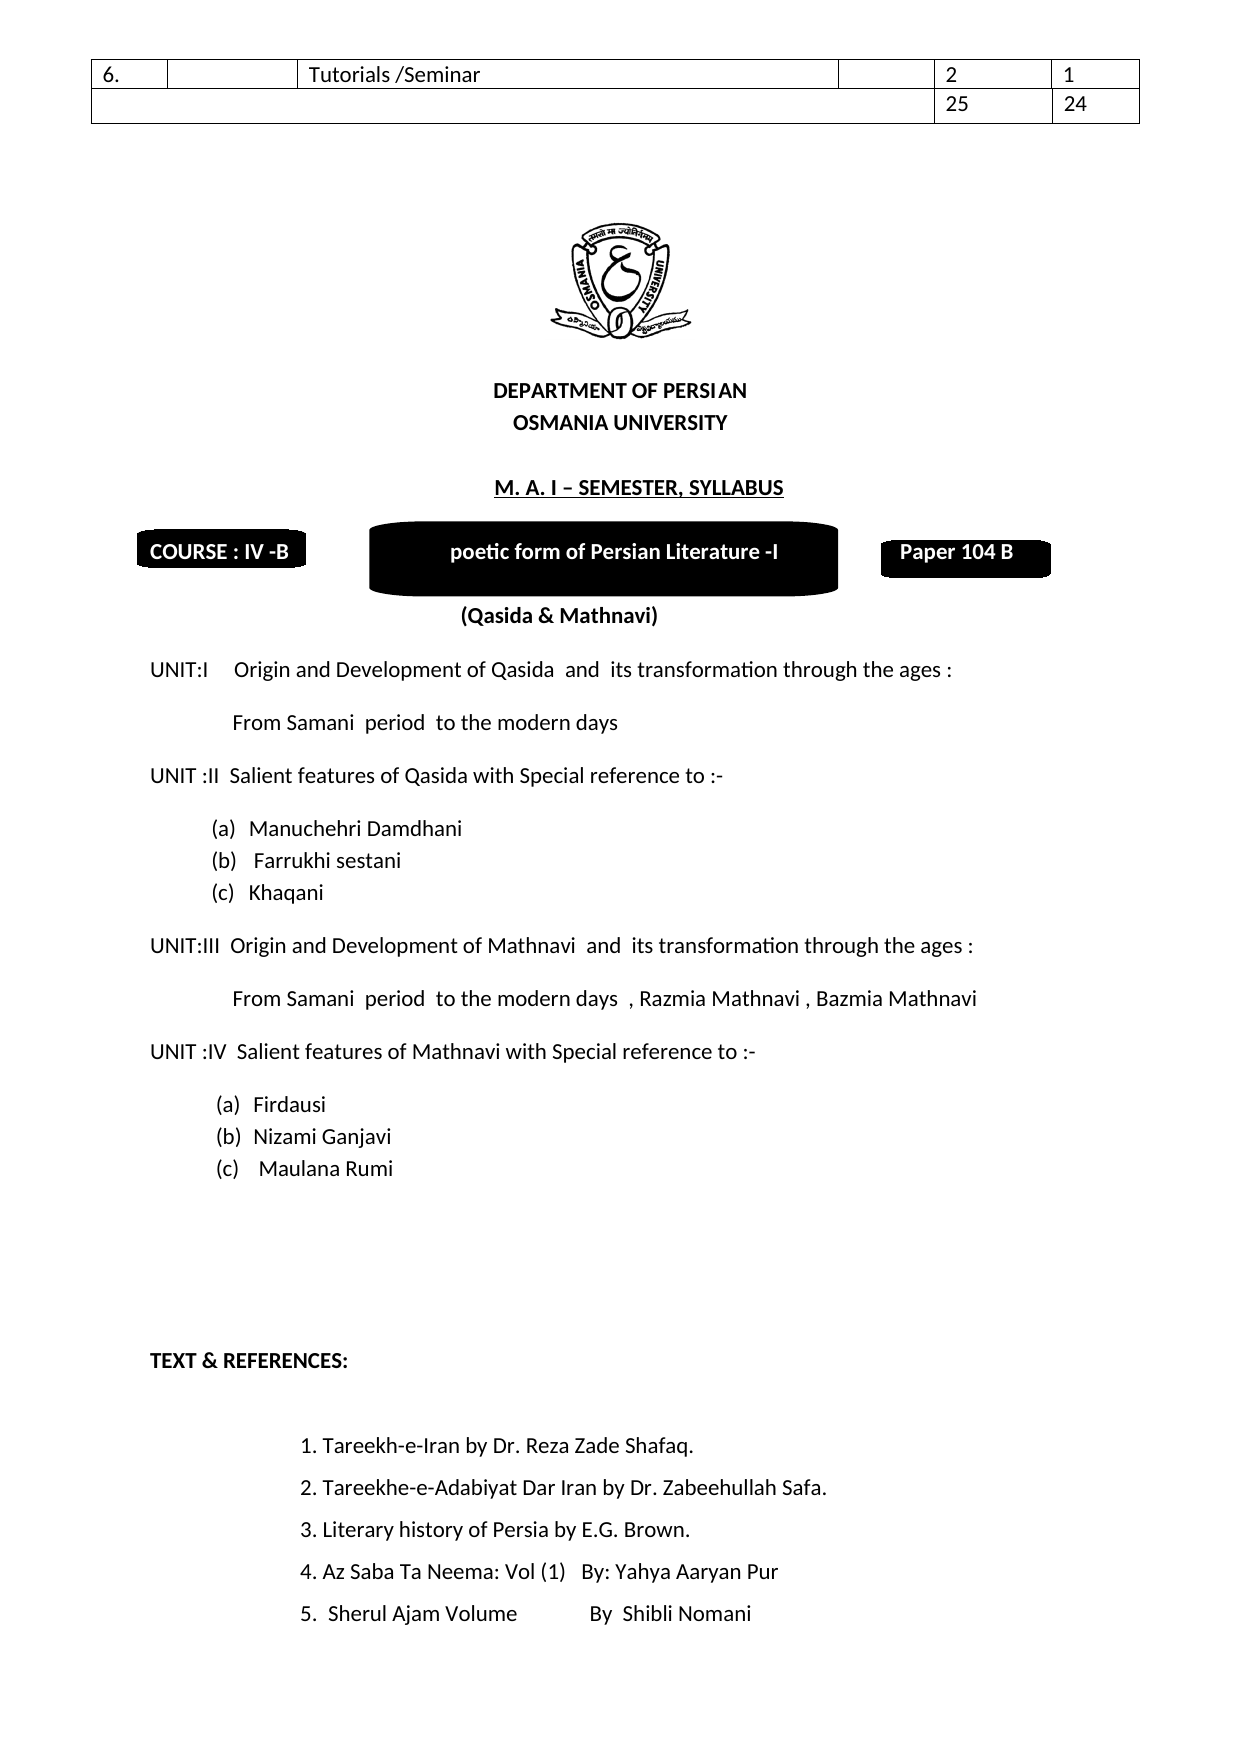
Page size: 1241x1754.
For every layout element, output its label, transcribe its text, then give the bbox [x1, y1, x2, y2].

text TEXT & REFERENCES: [150, 1346, 1090, 1374]
text UNIT:I Origin and Development of Qasida and its transformation through the ages : [150, 655, 1090, 683]
text (Qasida & Mathnavi) [150, 602, 1090, 630]
list Manuchehri Damdhani [211, 814, 1090, 842]
text UNIT :II Salient features of Qasida with Special reference to :- [150, 761, 1090, 789]
text UNIT :IV Salient features of Mathnavi with Special reference to :- [150, 1037, 1090, 1065]
text DEPARTMENT OF PERSI AN [150, 376, 1090, 404]
list Maulana Rumi [216, 1154, 1090, 1183]
list Farrukhi sestani [211, 846, 1090, 874]
text 4. Az Ta Neema: Vol (1) By: Yahya Aaryan Pur [300, 1557, 1090, 1585]
text M. A. I – SEMESTER, SYLLABUS [187, 473, 1090, 501]
text COURSE : IV -B poetic form of Persian Literature -I Paper 104 B [150, 537, 1090, 565]
list Firdausi [216, 1090, 1090, 1118]
text 1. Tareekh-e-Iran by Dr. Reza Zade Shafaq. [300, 1431, 1090, 1459]
table_cell Tutorials /Seminar [298, 60, 838, 88]
table_cell 6. [92, 60, 167, 88]
text UNIT:III Origin and Development of Mathnavi and its transformation through the ages : [150, 931, 1090, 959]
table_cell [839, 60, 934, 88]
text 2. Tareekhe-e-Adabiyat Dar by Dr. Zabeehullah Safa. [300, 1473, 1090, 1501]
text 3. Literary history of by E.G. Brown. [300, 1515, 1090, 1543]
table_cell 2 [935, 60, 1051, 88]
table_cell 1 [1052, 60, 1139, 88]
list Nizami Ganjavi [216, 1122, 1090, 1150]
text From Samani period to the modern days [150, 708, 1090, 736]
table_cell 24 [1053, 89, 1139, 123]
table_cell [168, 60, 297, 88]
list Khaqani [211, 878, 1090, 906]
text 5. Sherul Ajam Volume By Shibli Nomani [300, 1599, 1090, 1627]
table_cell 25 [935, 89, 1052, 123]
table_cell [92, 89, 934, 123]
text From Samani period to the modern days , Razmia Mathnavi , Bazmia Mathnavi [150, 984, 1090, 1012]
